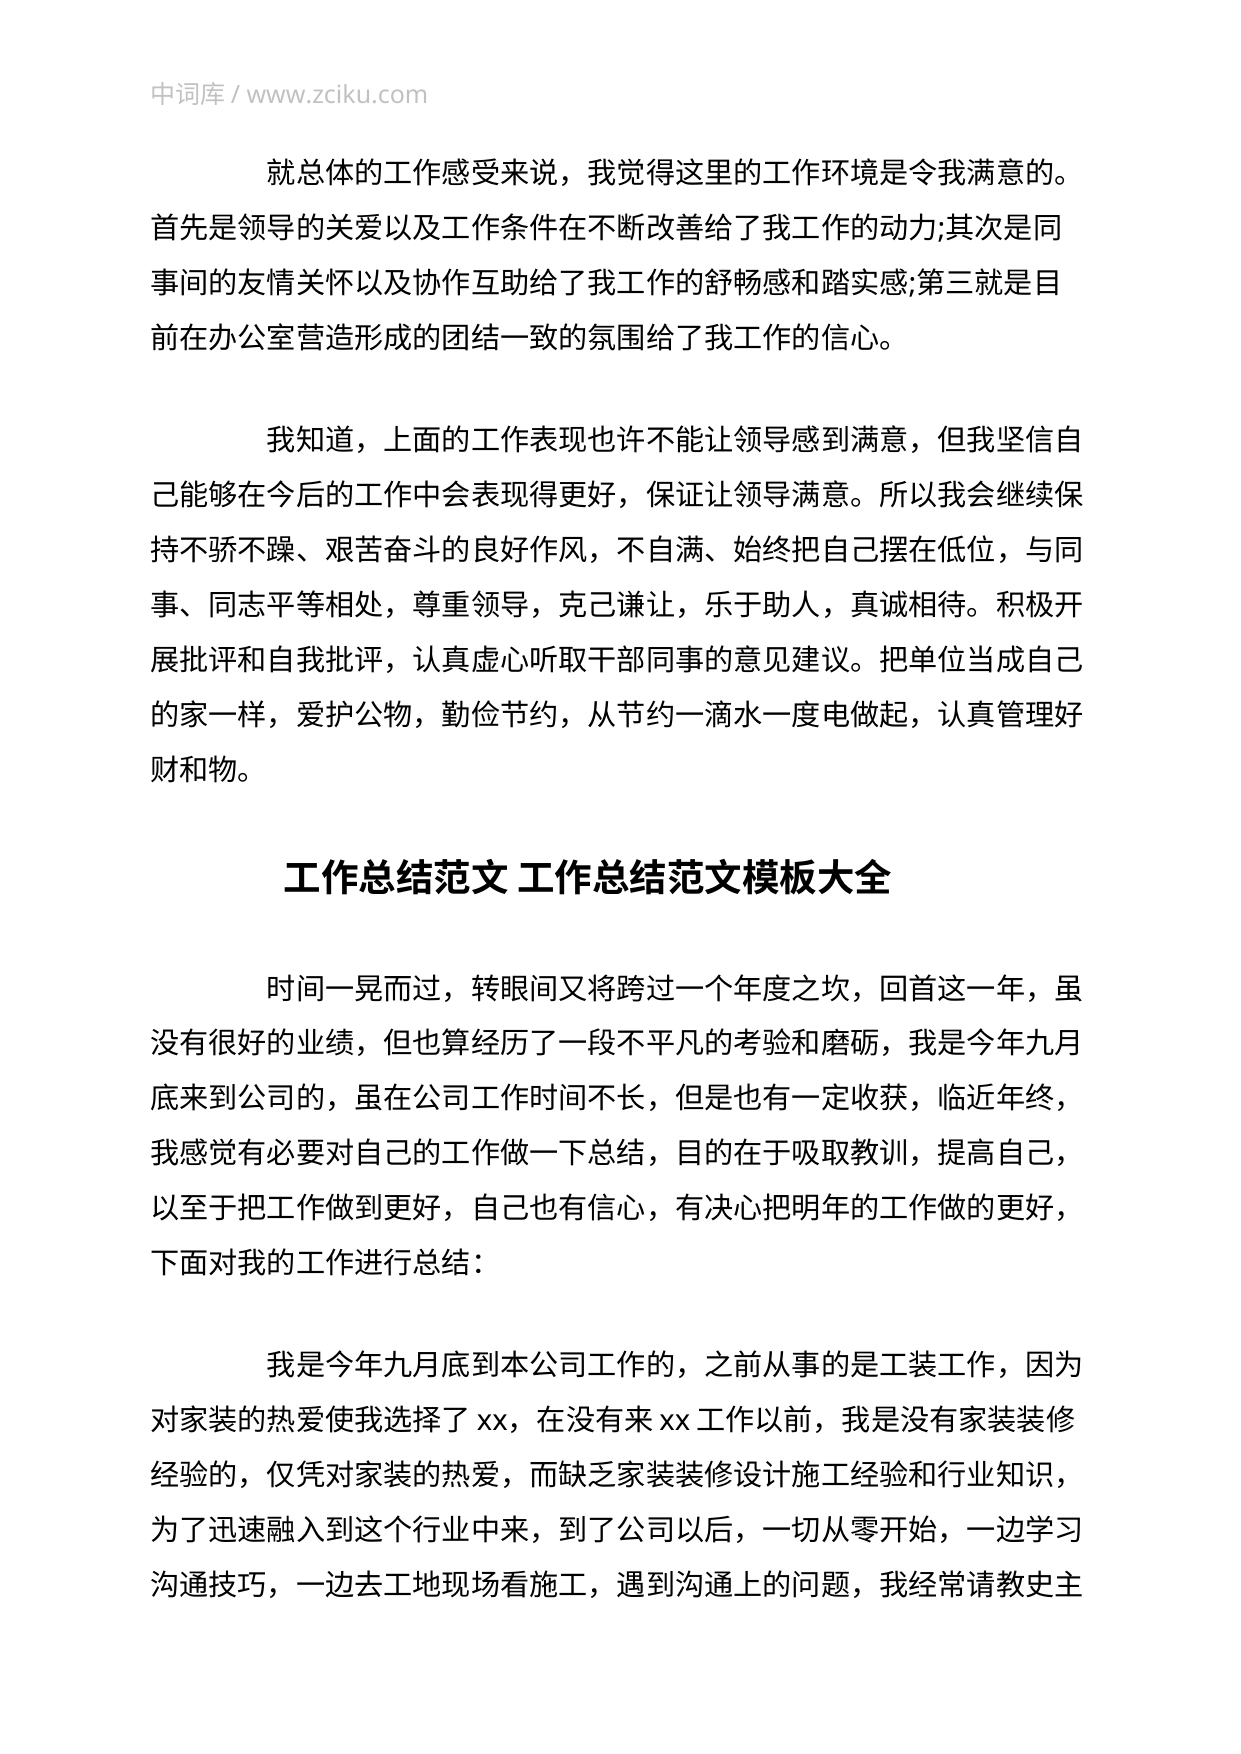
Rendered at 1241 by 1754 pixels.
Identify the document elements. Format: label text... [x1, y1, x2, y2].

text 我知道，上面的工作表现也许不能让领导感到满意，但我坚信自己能够在今后的工作中会表现得更好，保证让领导满意。所以我会继续保持不骄不躁、艰苦奋斗的良好作风，不自满、始终把自己摆在低位，与同事、同志平等相处，尊重领导，克己谦让，乐于助人，真诚相待。积极开展批评和自我批评，认真虚心听取干部同事的意见建议。把单位当成自己的家一样，爱护公物，勤俭节约，从节约一滴水一度电做起，认真管理好财和物。 [150, 417, 1090, 788]
text 时间一晃而过，转眼间又将跨过一个年度之坎，回首这一年，虽没有很好的业绩，但也算经历了一段不平凡的考验和磨砺，我是今年九月底来到公司的，虽在公司工作时间不长，但是也有一定收获，临近年终，我感觉有必要对自己的工作做一下总结，目的在于吸取教训，提高自己，以至于把工作做到更好，自己也有信心，有决心把明年的工作做的更好，下面对我的工作进行总结： [150, 965, 1090, 1282]
text 工作总结范文 工作总结范文模板大全 [150, 848, 1090, 902]
text 就总体的工作感受来说，我觉得这里的工作环境是令我满意的。首先是领导的关爱以及工作条件在不断改善给了我工作的动力;其次是同事间的友情关怀以及协作互助给了我工作的舒畅感和踏实感;第三就是目前在办公室营造形成的团结一致的氛围给了我工作的信心。 [150, 150, 1090, 357]
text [150, 1341, 1090, 1603]
